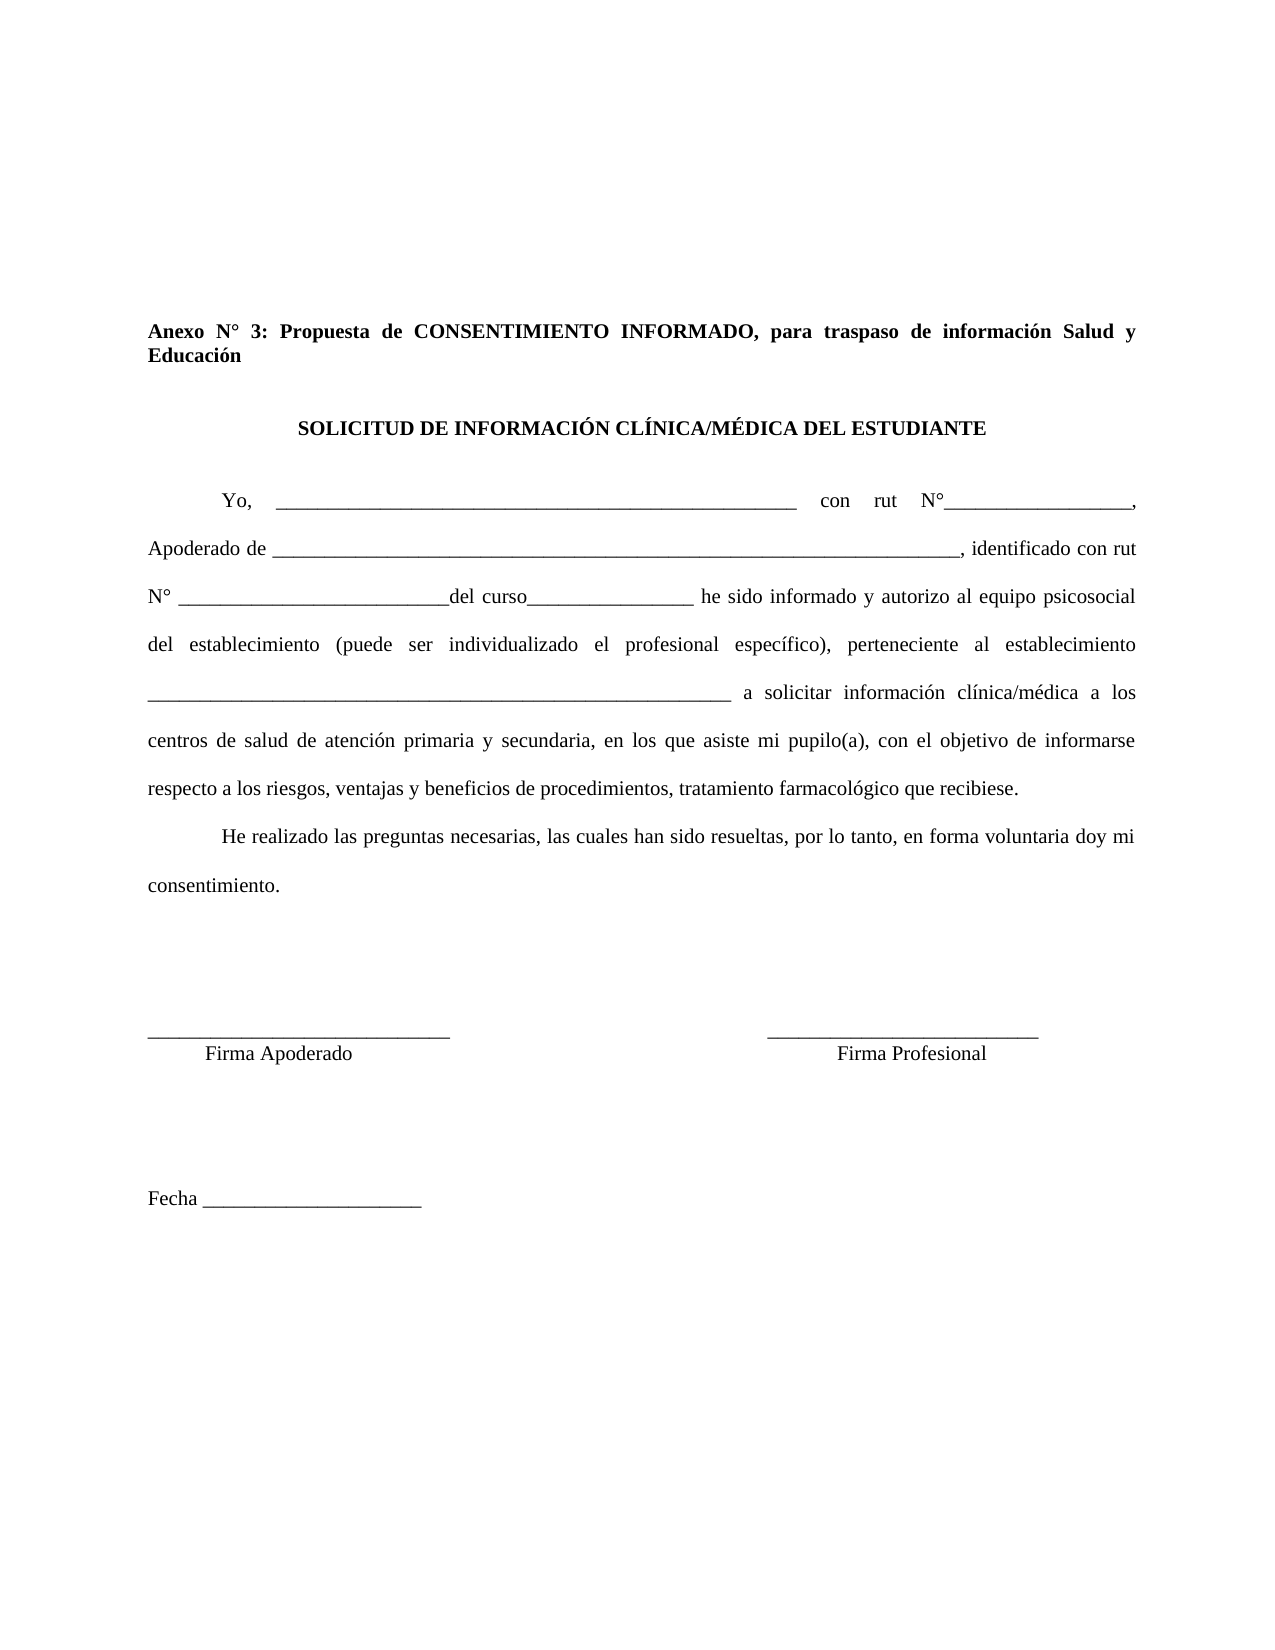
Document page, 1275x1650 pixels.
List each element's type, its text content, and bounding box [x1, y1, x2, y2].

text SOLICITUD DE INFORMACIÓN CLÍNICA/MÉDICA DEL ESTUDIANTE [148, 415, 1137, 439]
text Anexo N° 3: Propuesta de CONSENTIMIENTO INFORMADO, para traspaso de información Salud y Educación [148, 319, 1137, 367]
text He realizado las preguntas necesarias, las cuales han sido resueltas, por lo tanto, en forma voluntaria doy mi consentimiento. [148, 824, 1137, 897]
text Firma Apoderado Firma Profesional [148, 1041, 1137, 1065]
text Yo, __________________________________________________ con rut N°__________________, Apoderado de __________________________________________________________________, identificado con rut N° __________________________del curso________________ he sido informado y autorizo al equipo psicosocial del establecimiento (puede ser individualizado el profesional específico), perteneciente al establecimiento ________________________________________________________ a solicitar información clínica/médica a los centros de salud de atención primaria y secundaria, en los que asiste mi pupilo(a), con el objetivo de informarse respecto a los riesgos, ventajas y beneficios de procedimientos, tratamiento farmacológico que recibiese. [148, 488, 1137, 800]
text Fecha _____________________ [148, 1185, 1137, 1209]
text _____________________________ __________________________ [148, 1017, 1137, 1041]
